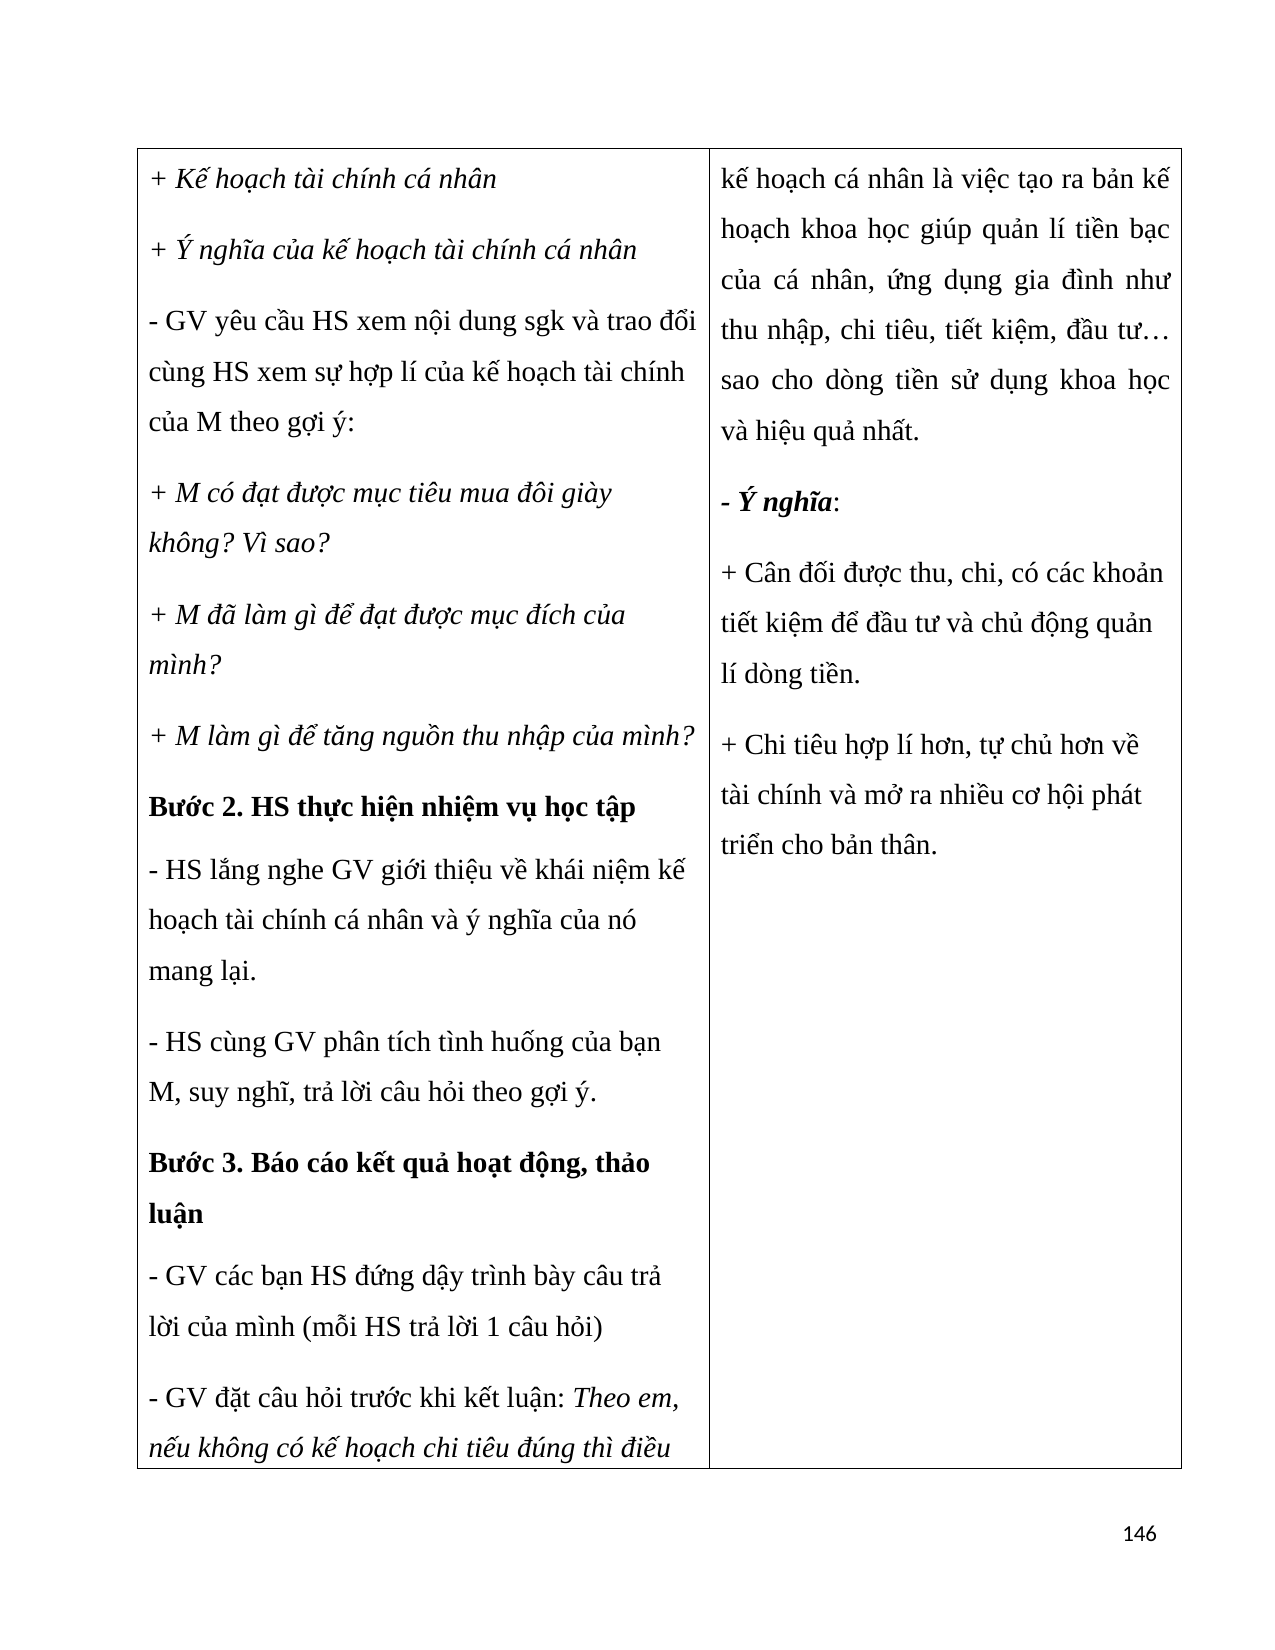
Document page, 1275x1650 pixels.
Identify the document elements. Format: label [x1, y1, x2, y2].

table_cell [138, 149, 709, 1468]
table_cell [710, 149, 1181, 1468]
